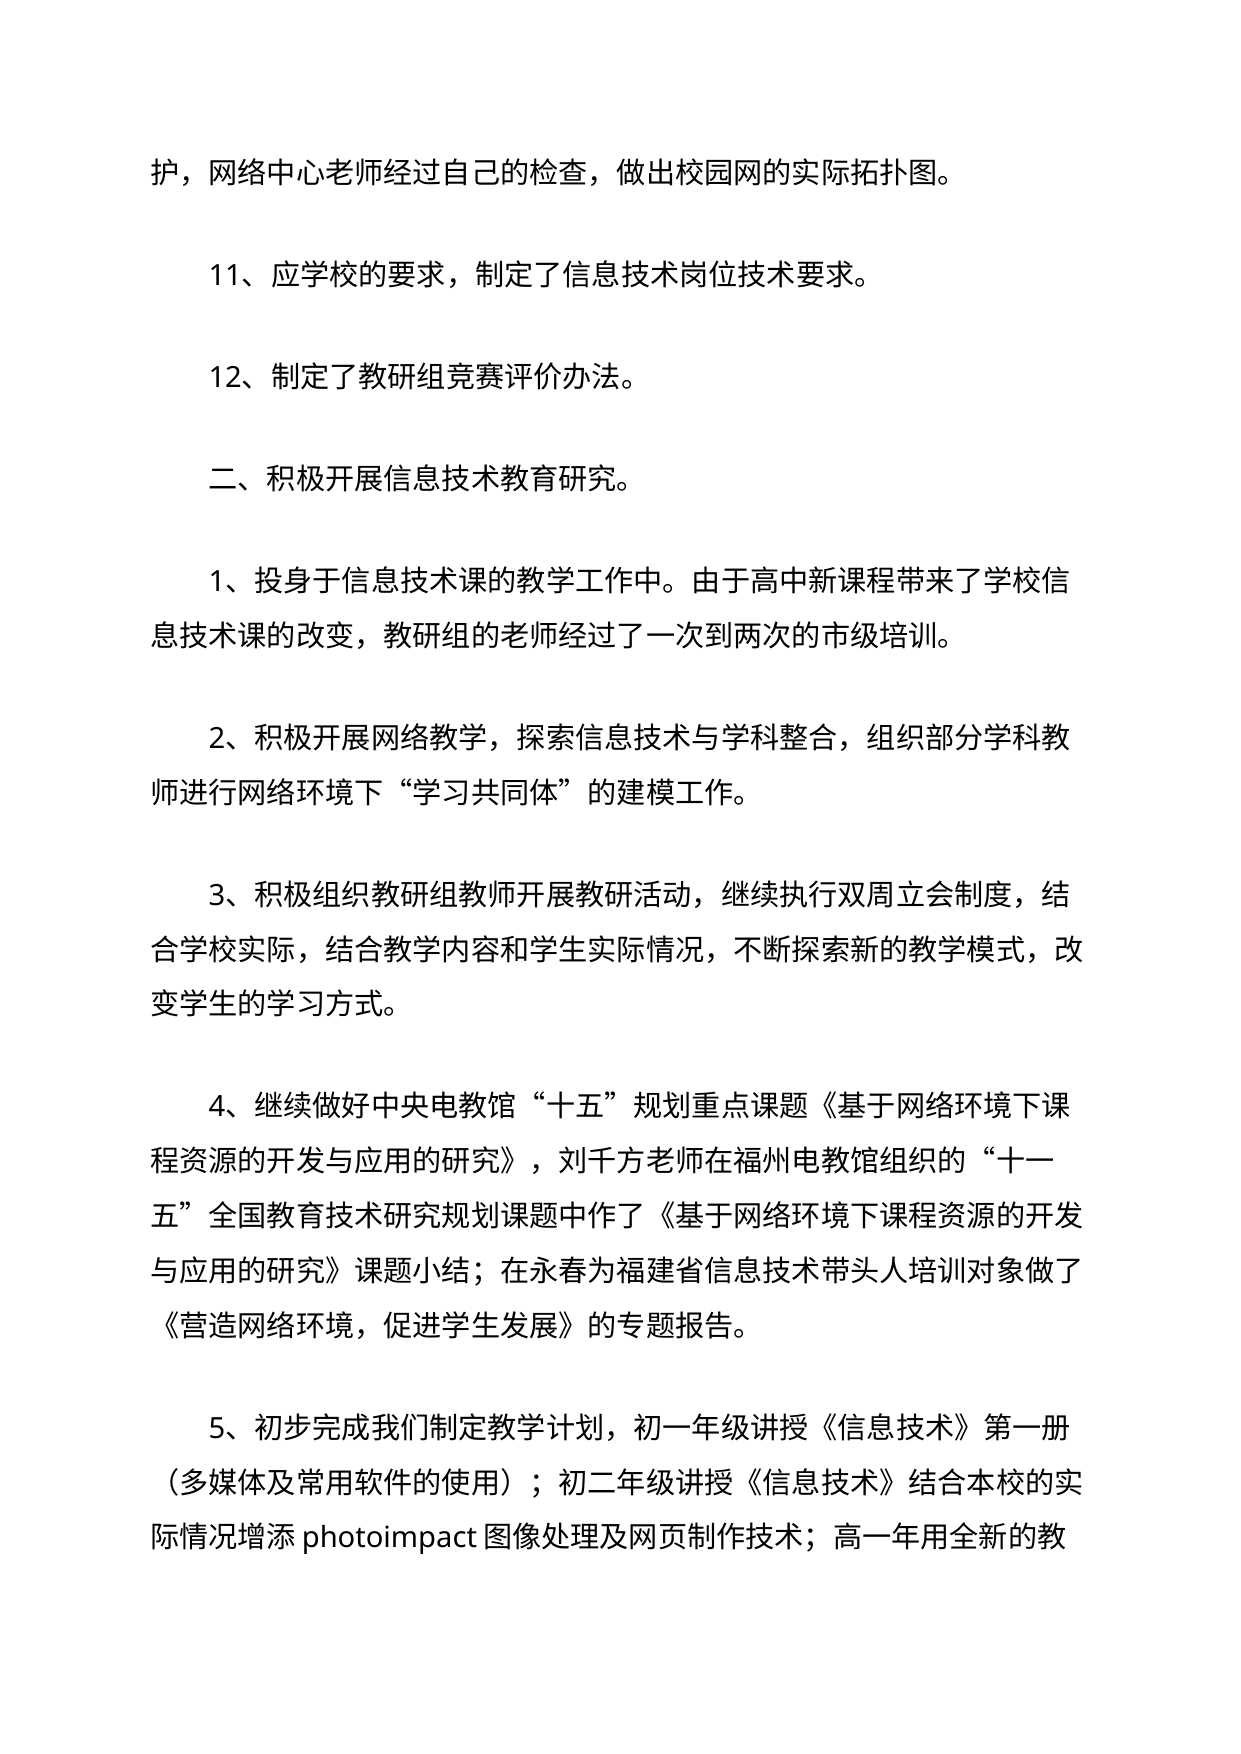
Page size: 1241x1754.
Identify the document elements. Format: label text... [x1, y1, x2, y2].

text 2、积极开展网络教学，探索信息技术与学科整合，组织部分学科教师进行网络环境下“学习共同体”的建模工作。 [150, 714, 1090, 812]
text 4、继续做好中央电教馆“十五”规划重点课题《基于网络环境下课程资源的开发与应用的研究》，刘千方老师在福州电教馆组织的“十一五”全国教育技术研究规划课题中作了《基于网络环境下课程资源的开发与应用的研究》课题小结；在永春为福建省信息技术带头人培训对象做了《营造网络环境，促进学生发展》的专题报告。 [150, 1083, 1090, 1345]
text 二、积极开展信息技术教育研究。 [150, 456, 1090, 498]
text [150, 1404, 1090, 1556]
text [150, 150, 1090, 192]
text 1、投身于信息技术课的教学工作中。由于高中新课程带来了学校信息技术课的改变，教研组的老师经过了一次到两次的市级培训。 [150, 557, 1090, 655]
text 3、积极组织教研组教师开展教研活动，继续执行双周立会制度，结合学校实际，结合教学内容和学生实际情况，不断探索新的教学模式，改变学生的学习方式。 [150, 871, 1090, 1023]
text 12、制定了教研组竞赛评价办法。 [150, 354, 1090, 396]
text 11、应学校的要求，制定了信息技术岗位技术要求。 [150, 252, 1090, 294]
